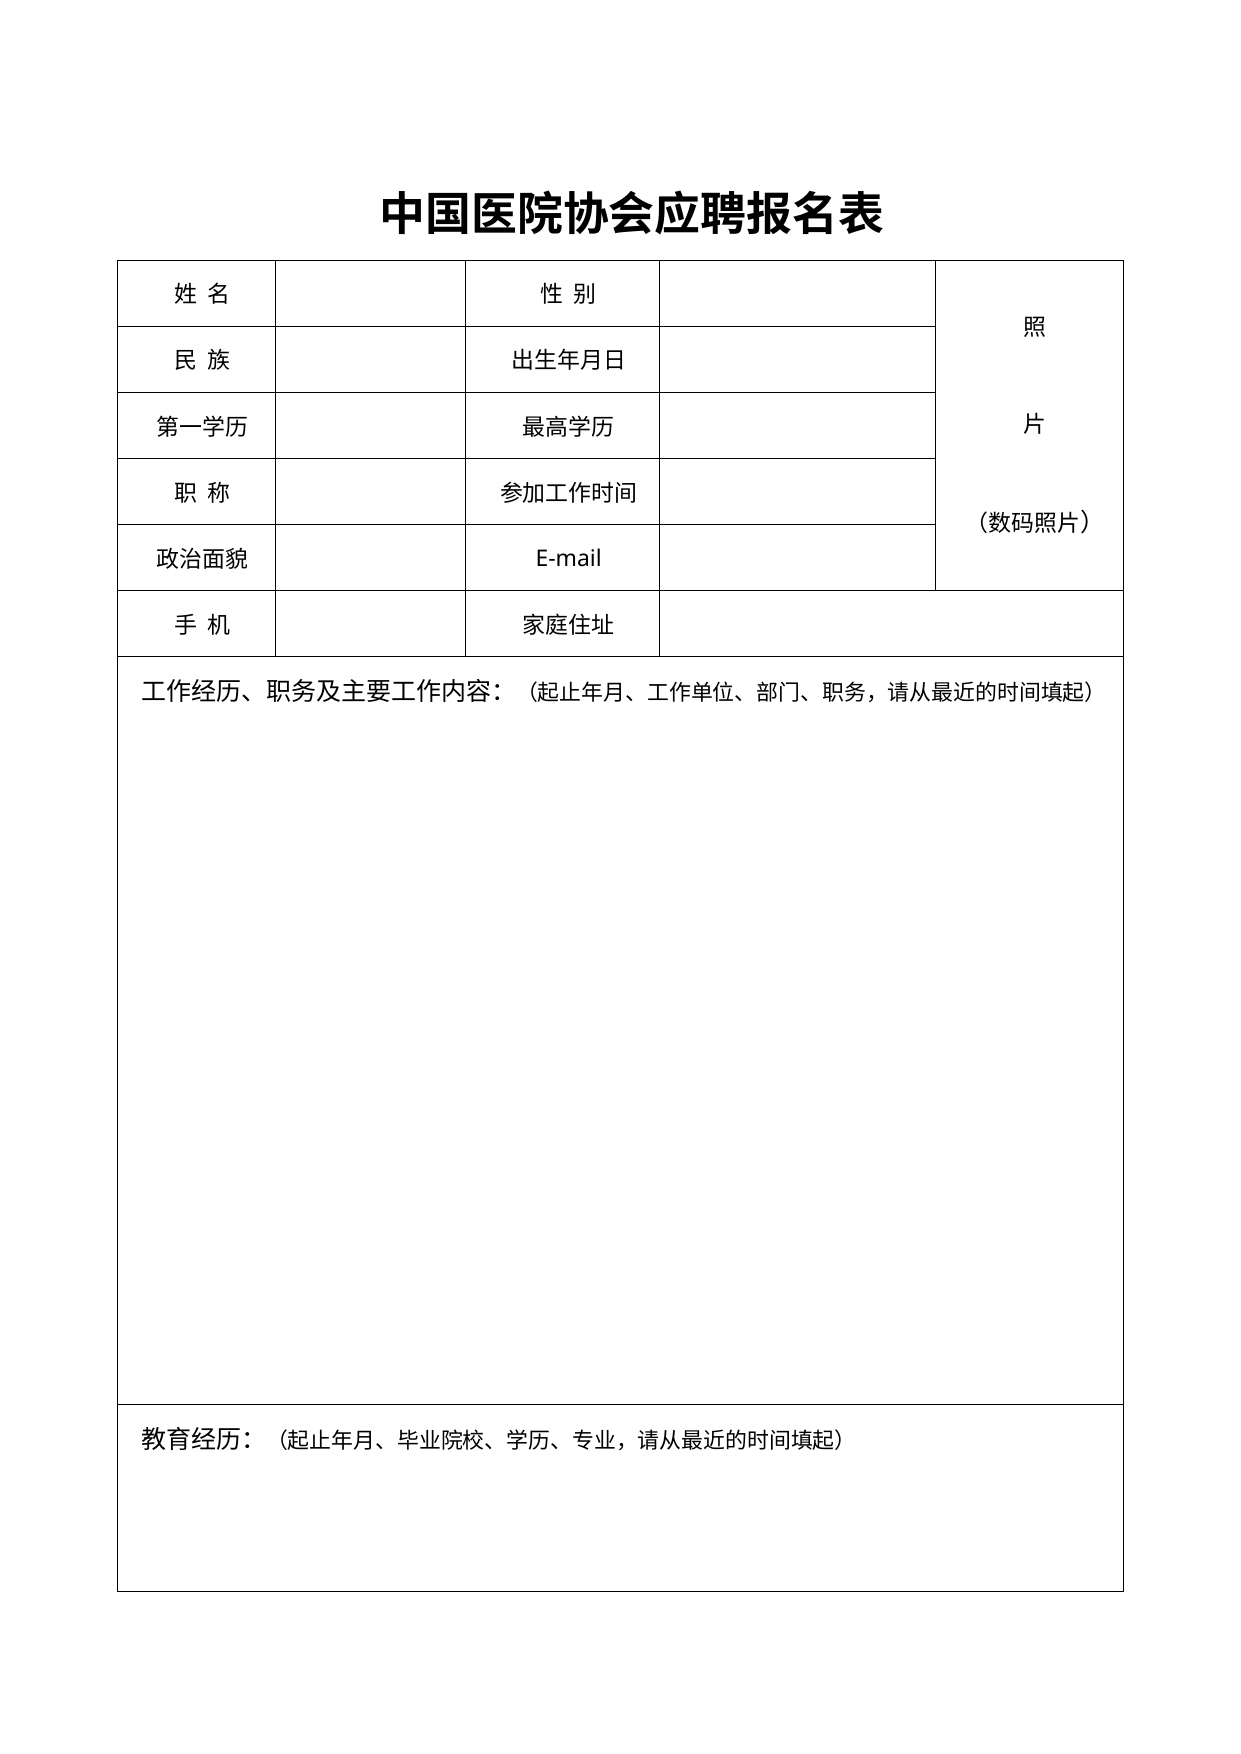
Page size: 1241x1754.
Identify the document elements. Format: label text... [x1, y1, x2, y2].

table_cell [660, 591, 1123, 656]
table_cell 家庭住址 [466, 591, 659, 656]
table_cell [276, 327, 465, 392]
table_cell [276, 591, 465, 656]
table_cell [660, 327, 935, 392]
table_cell [660, 393, 935, 458]
table_cell 政治面貌 [118, 525, 275, 590]
table_cell 姓 名 [118, 261, 275, 326]
table_cell 照 片 （数码照片） [936, 261, 1123, 590]
table_cell [660, 525, 935, 590]
table_cell 手 机 [118, 591, 275, 656]
table_cell [276, 393, 465, 458]
table_cell [276, 459, 465, 524]
table_cell 第一学历 [118, 393, 275, 458]
table_cell 性 别 [466, 261, 659, 326]
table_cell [118, 1405, 1123, 1591]
table_cell 参加工作时间 [466, 459, 659, 524]
table_cell 最高学历 [466, 393, 659, 458]
table_cell 民 族 [118, 327, 275, 392]
table_cell [660, 459, 935, 524]
table_cell 出生年月日 [466, 327, 659, 392]
table_cell 职 称 [118, 459, 275, 524]
table_cell [276, 261, 465, 326]
table_cell 工作经历、职务及主要工作内容：（起止年月、工作单位、部门、职务，请从最近的时间填起） [118, 657, 1123, 1404]
table_cell [276, 525, 465, 590]
table_cell E-mail [466, 525, 659, 590]
table_header 中国医院协会应聘报名表 [117, 162, 1123, 259]
table_cell [660, 261, 935, 326]
